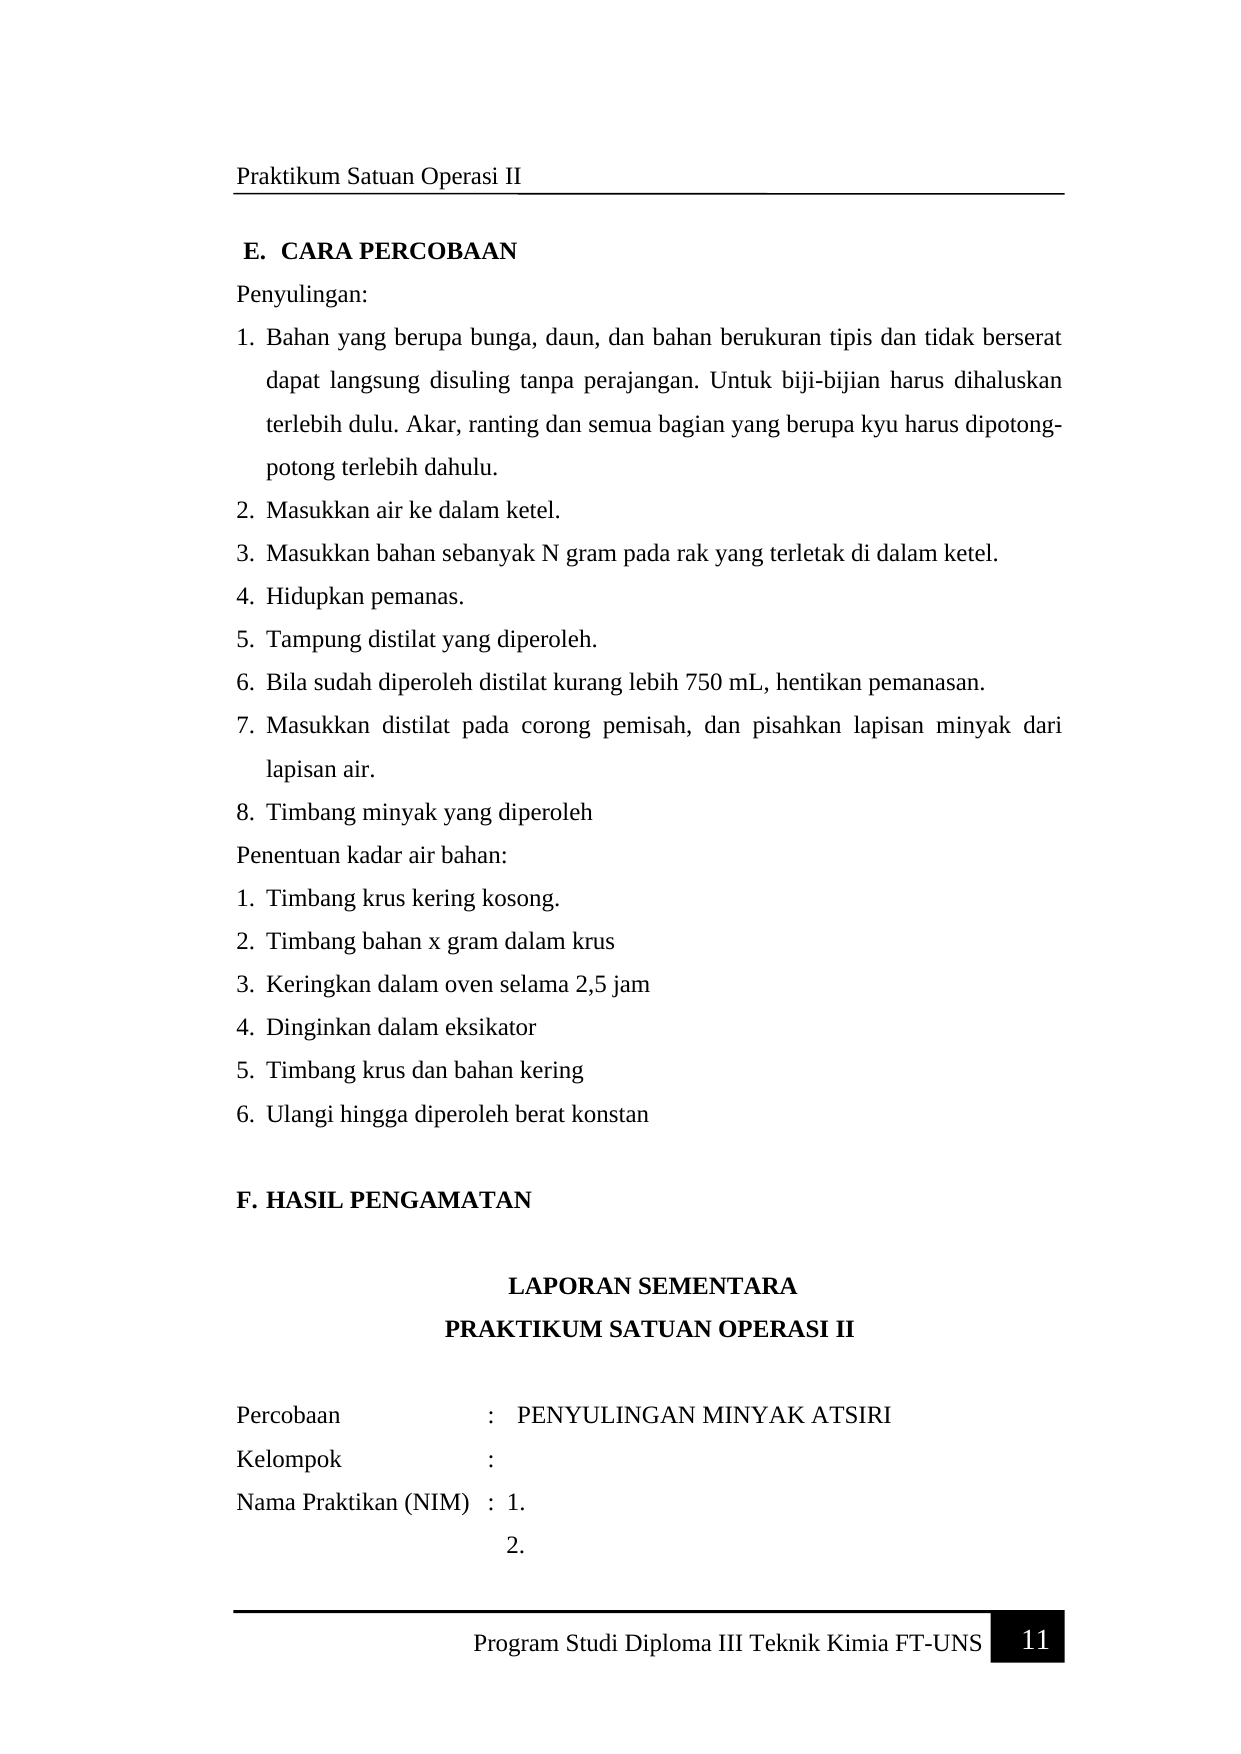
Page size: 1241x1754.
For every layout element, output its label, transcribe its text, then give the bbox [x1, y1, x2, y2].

list Masukkan distilat pada corong pemisah, dan pisahkan lapisan minyak dari lapisan air. [236, 711, 1063, 782]
text PRAKTIKUM SATUAN OPERASI II [236, 1314, 1063, 1343]
list Hidupkan pemanas. [236, 581, 1063, 610]
list Penyulingan: [236, 279, 1063, 308]
list Masukkan air ke dalam ketel. [236, 495, 1063, 524]
text Kelompok : [236, 1444, 1063, 1472]
list Timbang krus kering kosong. [236, 883, 1063, 912]
list Bahan yang berupa bunga, daun, dan bahan berukuran tipis dan tidak berserat dapat langsung disuling tanpa perajangan. Untuk biji-bijian harus dihaluskan terlebih dulu. Akar, ranting dan semua bagian yang berupa kyu harus dipotong-potong terlebih dahulu. [236, 322, 1063, 481]
list Ulangi hingga diperoleh berat konstan [236, 1099, 1063, 1127]
list Dinginkan dalam eksikator [236, 1012, 1063, 1041]
list Masukkan bahan sebanyak N gram pada rak yang terletak di dalam ketel. [236, 538, 1063, 567]
list Timbang krus dan bahan kering [236, 1056, 1063, 1084]
text Percobaan : PENYULINGAN MINYAK ATSIRI [236, 1401, 1063, 1429]
list CARA PERCOBAAN [243, 236, 1063, 265]
list Timbang bahan x gram dalam krus [236, 926, 1063, 955]
text LAPORAN SEMENTARA [236, 1271, 1063, 1300]
list Timbang minyak yang diperoleh [236, 797, 1063, 826]
text Nama Praktikan (NIM) : 1. [236, 1487, 1063, 1516]
list Bila sudah diperoleh distilat kurang lebih 750 mL, hentikan pemanasan. [236, 667, 1063, 696]
list Tampung distilat yang diperoleh. [236, 624, 1063, 653]
list Keringkan dalam oven selama 2,5 jam [236, 969, 1063, 998]
list HASIL PENGAMATAN [236, 1185, 1063, 1214]
list Penentuan kadar air bahan: [236, 840, 1063, 869]
text 2. [236, 1530, 1063, 1559]
